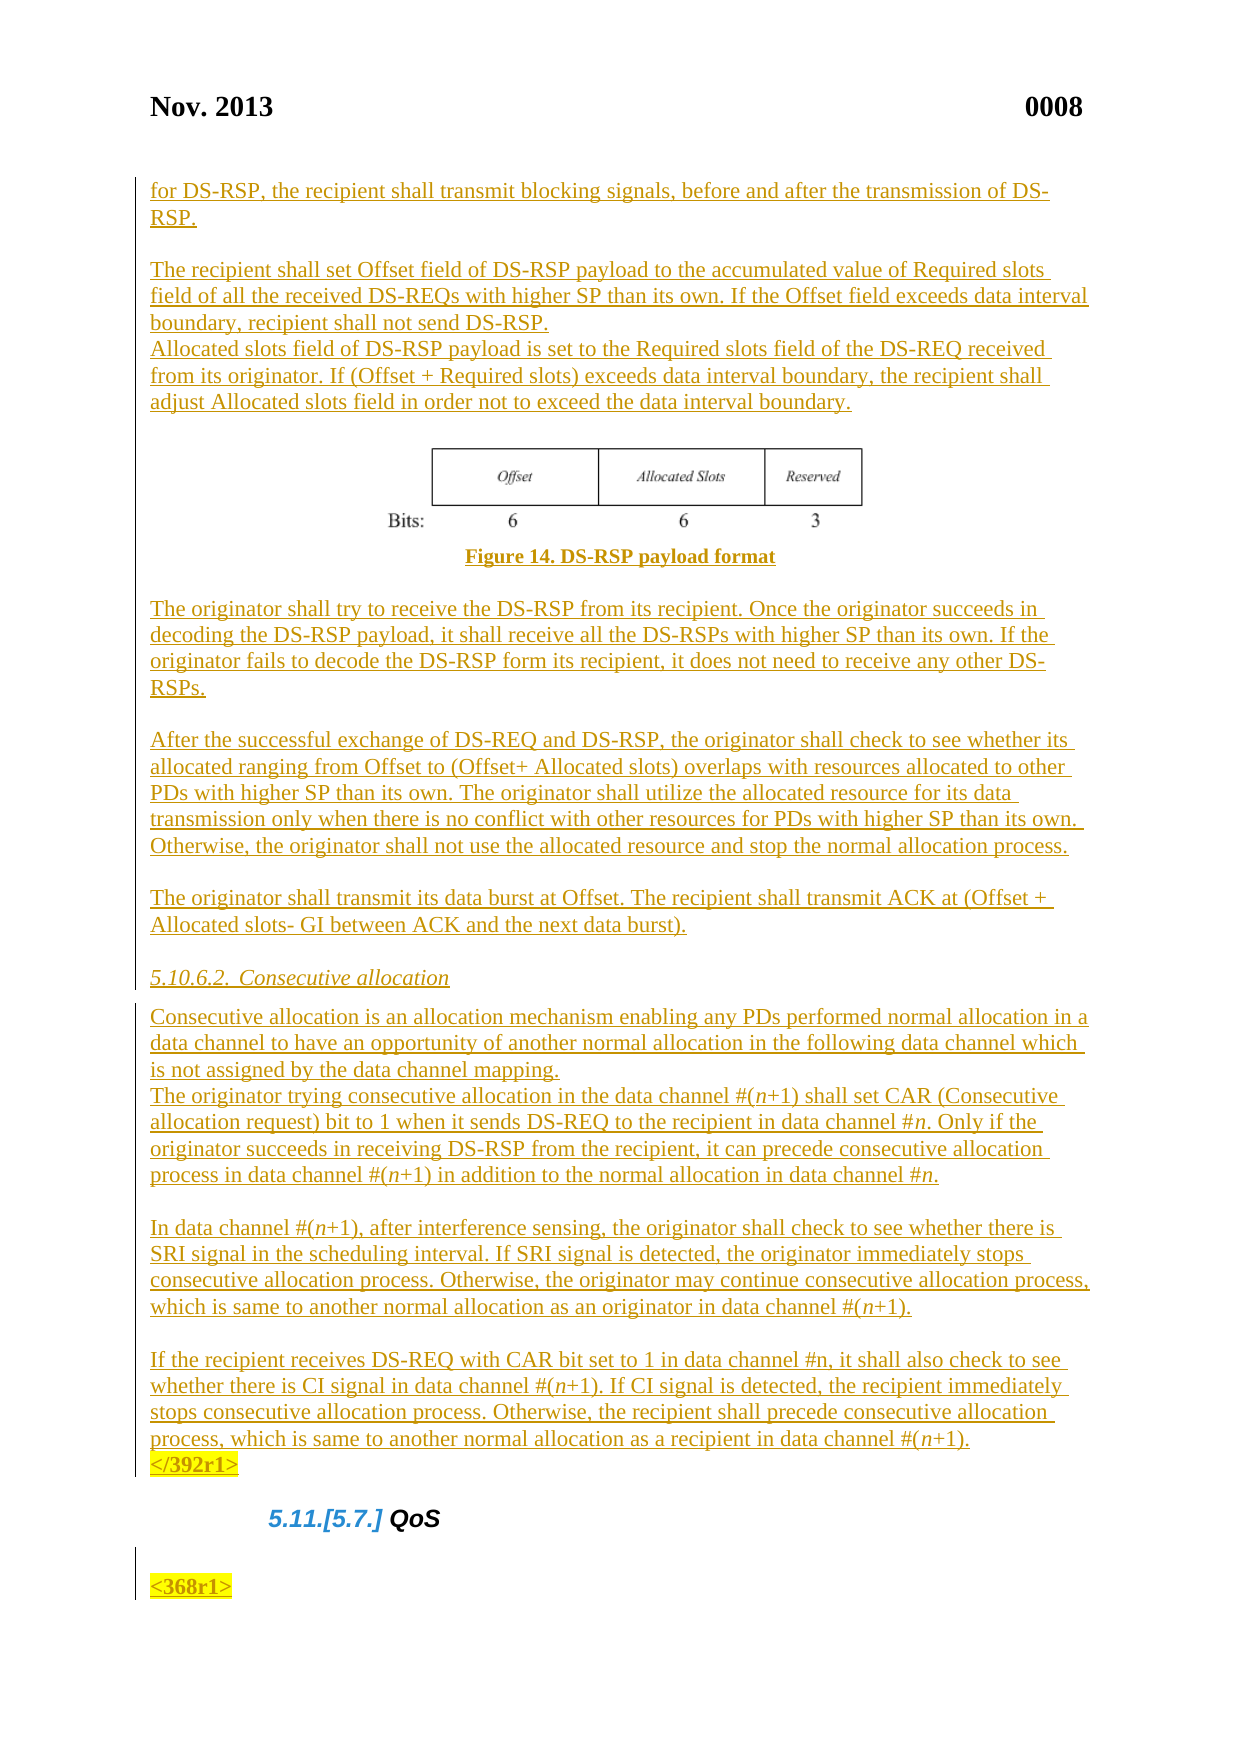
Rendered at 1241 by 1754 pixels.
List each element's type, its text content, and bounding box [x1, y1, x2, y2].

subtitle QoS [268, 1504, 1090, 1532]
picture [359, 440, 881, 545]
